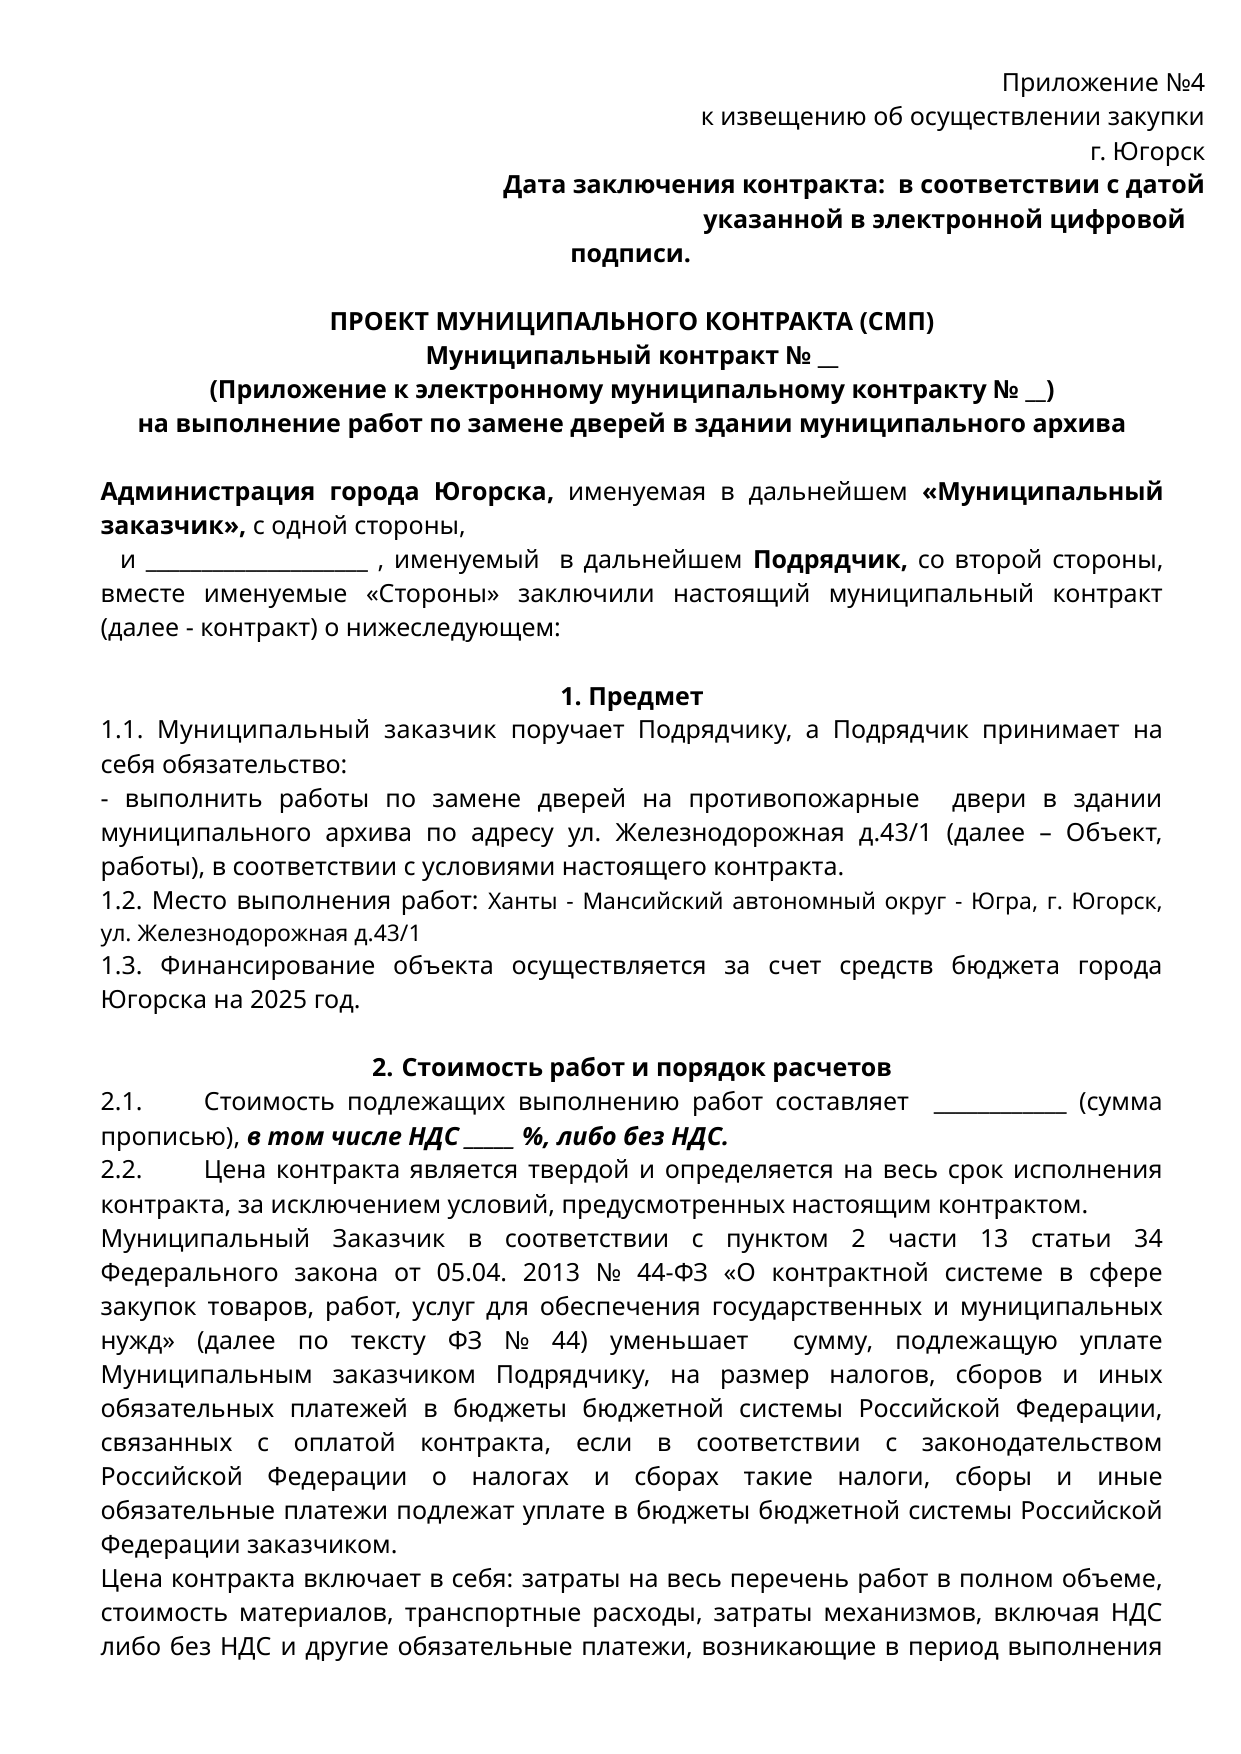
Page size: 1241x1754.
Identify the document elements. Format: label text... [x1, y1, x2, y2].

text к извещению об осуществлении закупки [56, 99, 1205, 133]
text Приложение №4 [56, 65, 1205, 99]
text г. Югорск [56, 133, 1205, 167]
text Дата заключения контракта: в соответствии с датой [56, 167, 1205, 201]
text и ____________________ , именуемый в дальнейшем Подрядчик, со второй стороны, вместе именуемые «Стороны» заключили настоящий муниципальный контракт (далее - контракт) о нижеследующем: [100, 542, 1163, 644]
list Цена контракта является твердой и определяется на весь срок исполнения контракта, за исключением условий, предусмотренных настоящим контрактом. [100, 1152, 1163, 1220]
text - выполнить работы по замене дверей на противопожарные двери в здании муниципального архива по адресу ул. Железнодорожная д.43/1 (далее – Объект, работы), в соответствии с условиями настоящего контракта. [100, 780, 1163, 882]
text (Приложение к электронному муниципальному контракту № __) [100, 372, 1163, 406]
text 1.1. Муниципальный заказчик поручает Подрядчику, а Подрядчик принимает на себя обязательство: [100, 712, 1163, 780]
text 1.2. Место выполнения работ: Ханты - Мансийский автономный округ - Югра, г. Югорск, ул. Железнодорожная д.43/1 [100, 882, 1163, 948]
text ПРОЕКТ МУНИЦИПАЛЬНОГО КОНТРАКТА (СМП) [100, 303, 1163, 337]
text Администрация города Югорска, именуемая в дальнейшем «Муниципальный заказчик», с одной стороны, [100, 474, 1163, 542]
text Муниципальный Заказчик в соответствии с пунктом 2 части 13 статьи 34 Федерального закона от 05.04. 2013 № 44-ФЗ «О контрактной системе в сфере закупок товаров, работ, услуг для обеспечения государственных и муниципальных нужд» (далее по тексту ФЗ № 44) уменьшает сумму, подлежащую уплате Муниципальным заказчиком Подрядчику, на размер налогов, сборов и иных обязательных платежей в бюджеты бюджетной системы Российской Федерации, связанных с оплатой контракта, если в соответствии с законодательством Российской Федерации о налогах и сборах такие налоги, сборы и иные обязательные платежи подлежат уплате в бюджеты бюджетной системы Российской Федерации заказчиком. [100, 1220, 1163, 1561]
list Стоимость подлежащих выполнению работ составляет ____________ (сумма прописью), в том числе НДС _____ %, либо без НДС. [100, 1084, 1163, 1152]
text 1. Предмет [100, 678, 1163, 712]
list Стоимость работ и порядок расчетов [100, 1050, 1163, 1084]
text 1.3. Финансирование объекта осуществляется за счет средств бюджета города Югорска на 2025 год. [100, 948, 1163, 1016]
text на выполнение работ по замене дверей в здании муниципального архива [100, 406, 1163, 440]
text указанной в электронной цифровой подписи. [56, 201, 1205, 269]
text Муниципальный контракт № __ [100, 337, 1163, 372]
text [100, 1561, 1163, 1663]
